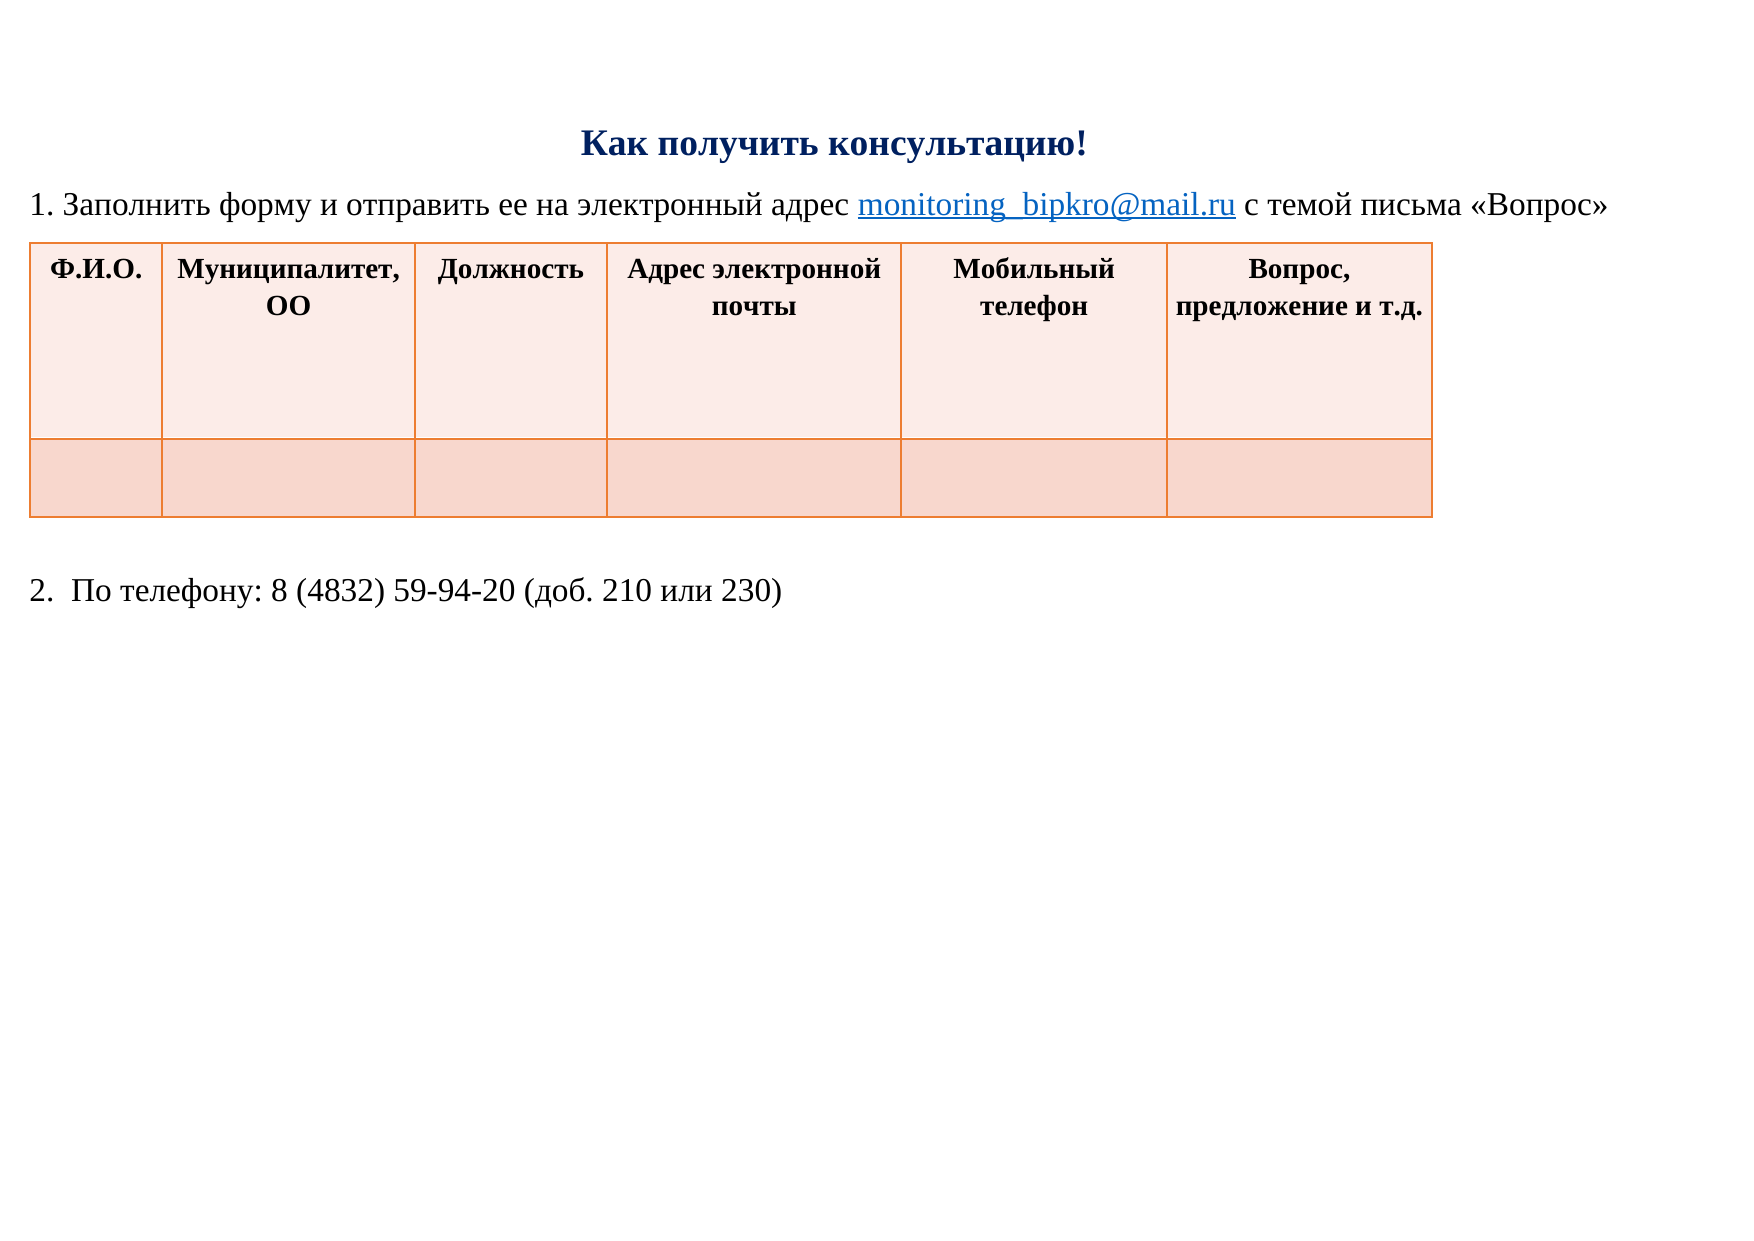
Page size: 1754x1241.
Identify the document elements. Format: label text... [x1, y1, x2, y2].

table_cell [416, 440, 606, 516]
table_header Ф.И.О. [31, 244, 161, 437]
table_cell [608, 440, 900, 516]
text 1. Заполнить форму и отправить ее на электронный адрес monitoring_bipkro@mail.ru с темой письма «Вопрос» [29, 184, 1639, 222]
table_cell [163, 440, 414, 516]
table_header Должность [416, 244, 606, 437]
table_cell [902, 440, 1166, 516]
table_header Муниципалитет, ОО [163, 244, 414, 437]
table_header Адрес электронной почты [608, 244, 900, 437]
table_header Мобильный телефон [902, 244, 1166, 437]
table_cell [31, 440, 161, 516]
table_cell [1168, 440, 1431, 516]
text 2. По телефону: 8 (4832) 59-94-20 (доб. 210 или 230) [29, 571, 1639, 609]
text Как получить консультацию! [29, 121, 1639, 164]
table_header Вопрос, предложение и т.д. [1168, 244, 1431, 437]
